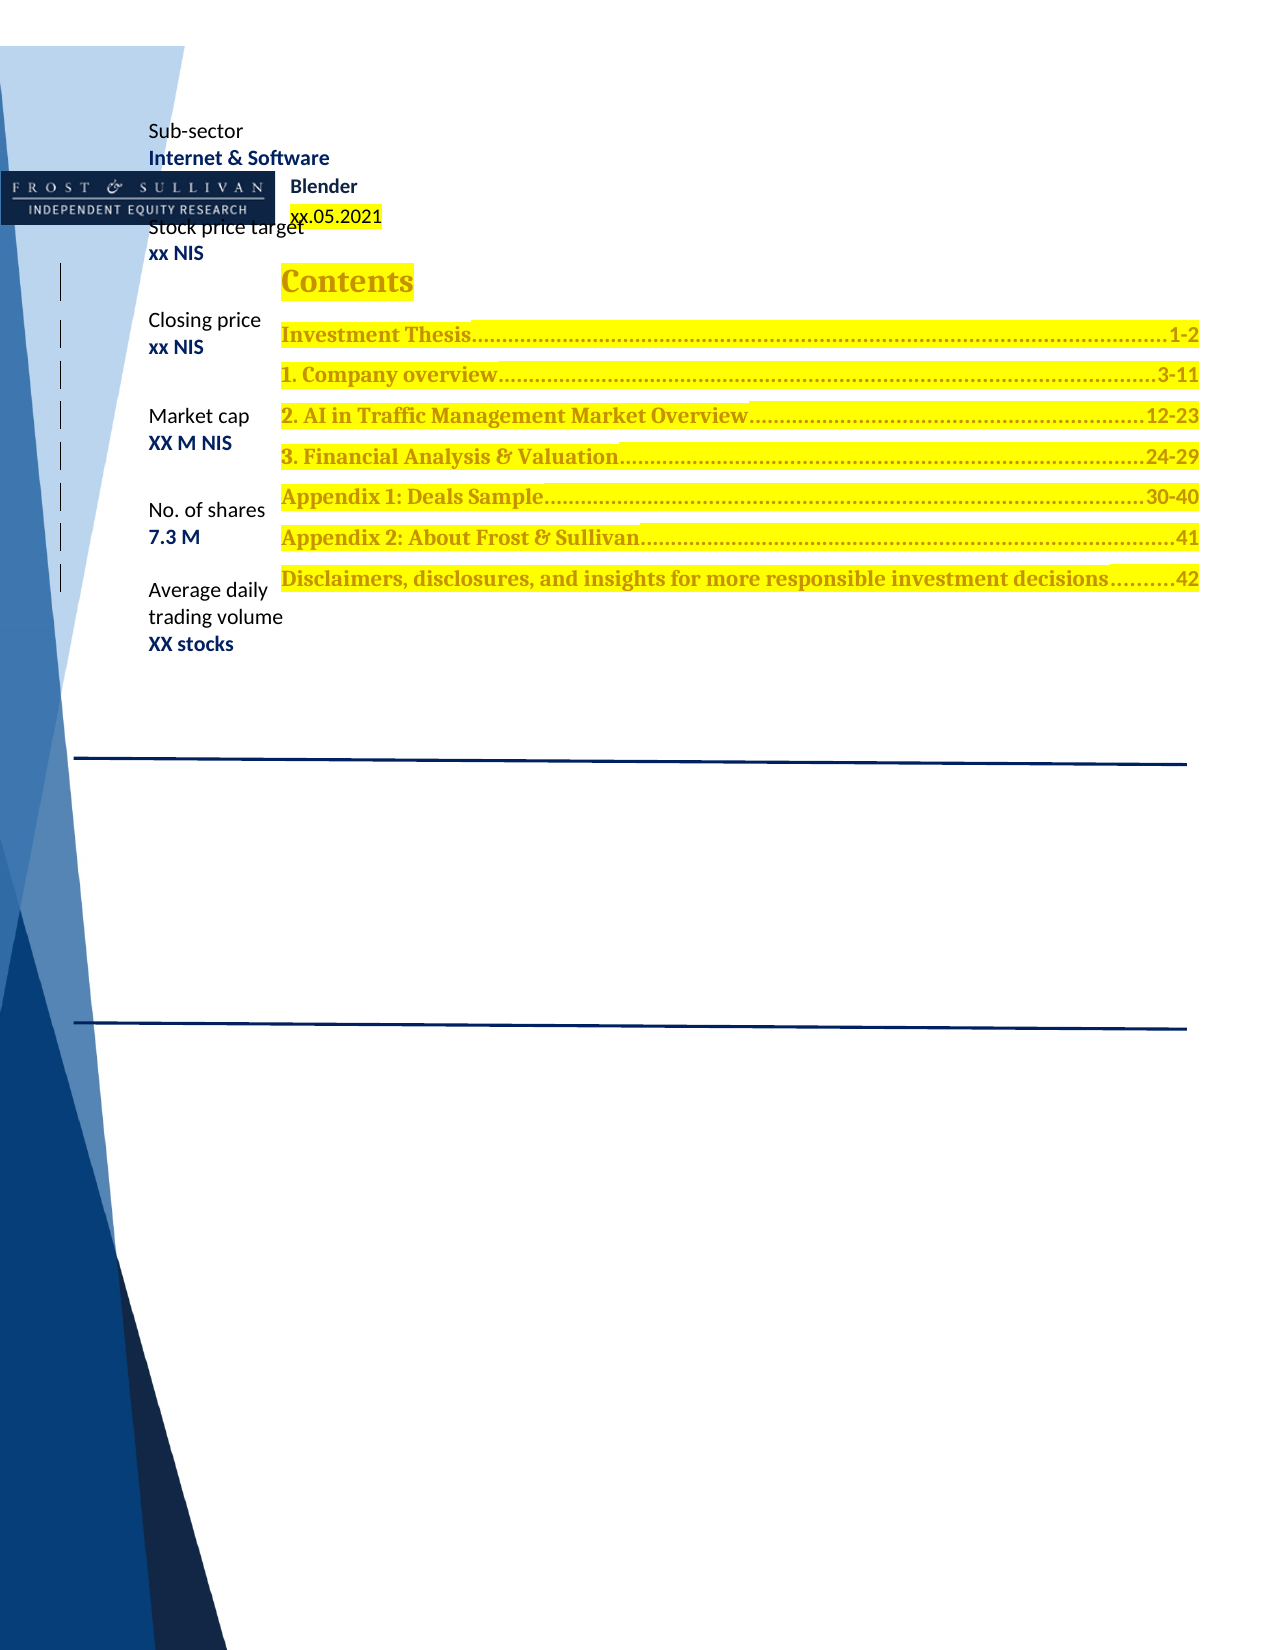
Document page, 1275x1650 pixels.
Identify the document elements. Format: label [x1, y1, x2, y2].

picture [168, 225, 174, 233]
picture [0, 46, 251, 1650]
picture [204, 225, 210, 233]
